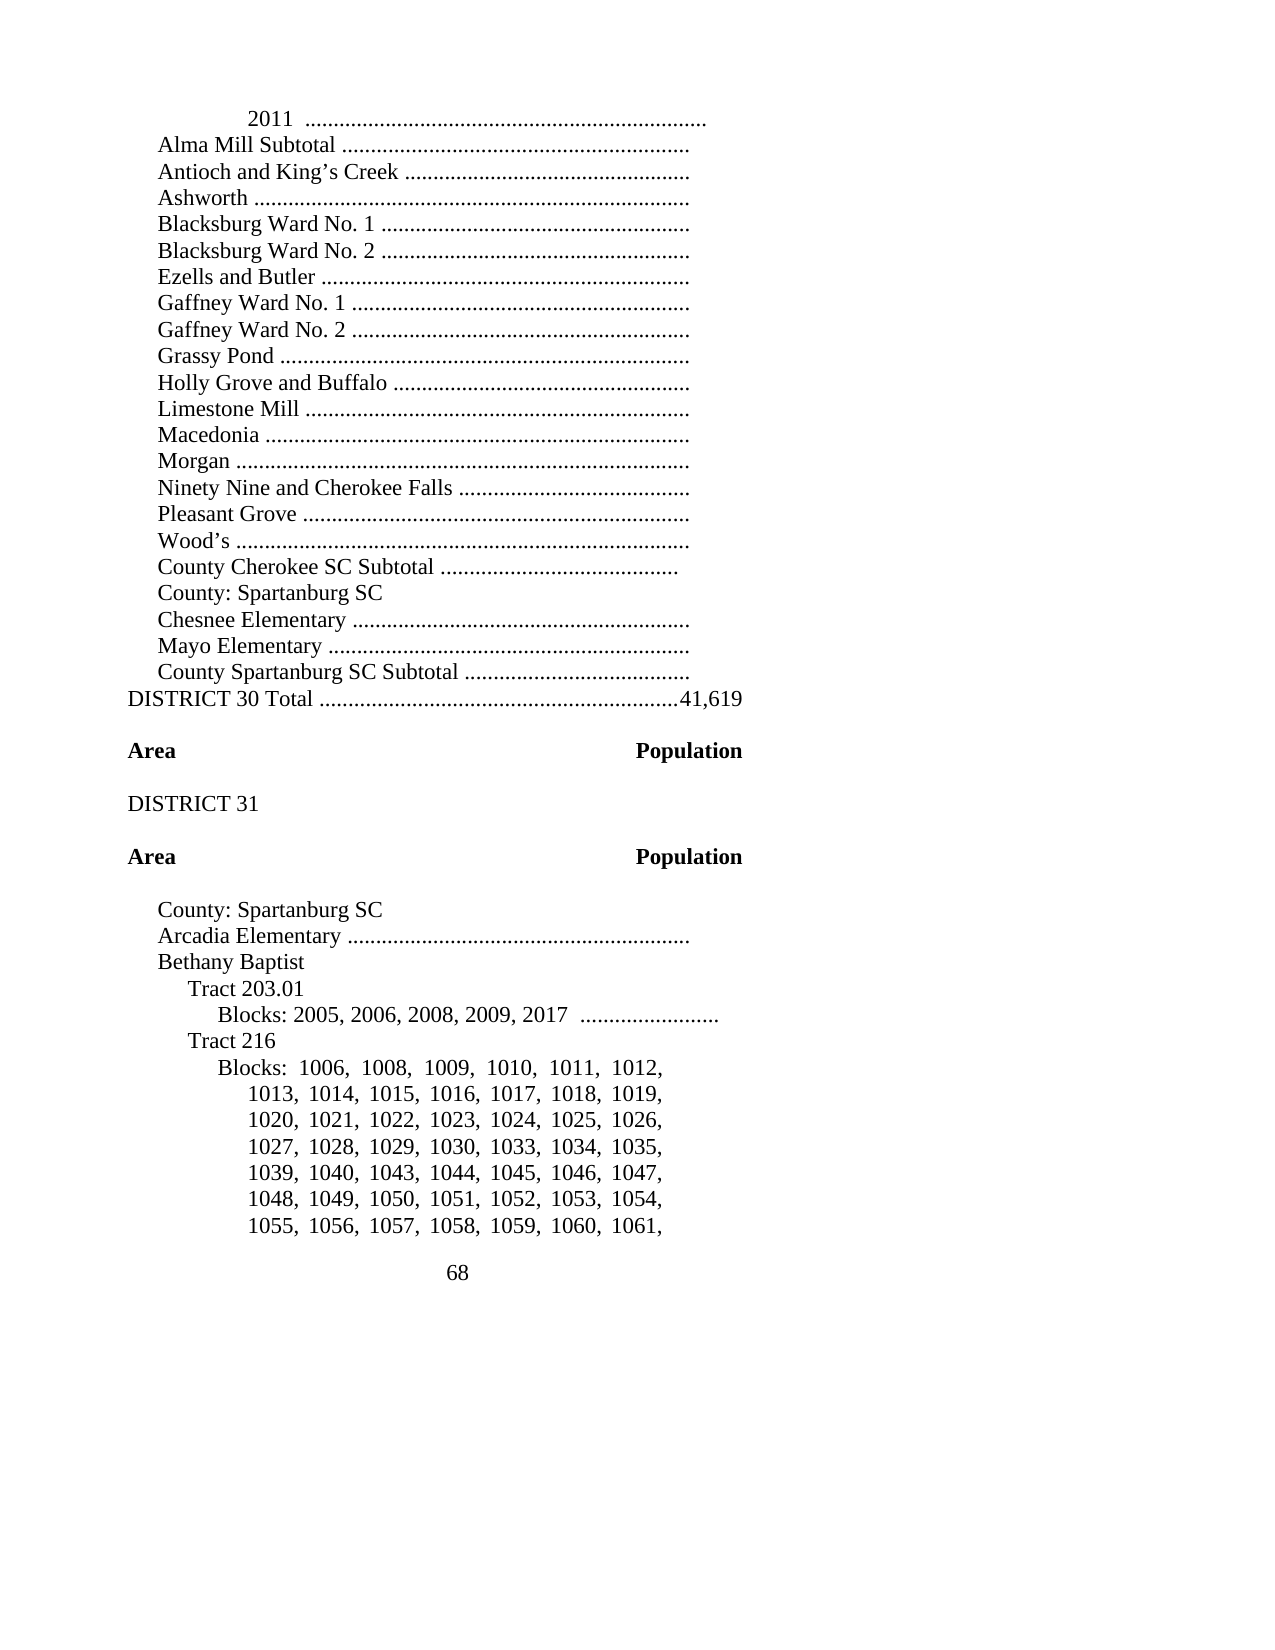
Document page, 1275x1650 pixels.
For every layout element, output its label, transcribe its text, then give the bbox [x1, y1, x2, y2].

text Morgan 2,116 [157, 448, 663, 474]
text County Cherokee SC Subtotal 33,477 [157, 553, 663, 579]
text Bethany Baptist [157, 948, 663, 975]
text Area Population [127, 737, 787, 764]
text Alma Mill Subtotal 3,305 [157, 131, 663, 158]
text Gaffney Ward No. 2 1,688 [157, 316, 663, 342]
text Ashworth 1,810 [157, 184, 663, 210]
text DISTRICT 30 Total 41,619 [127, 685, 787, 711]
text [217, 1054, 663, 1238]
text Blacksburg Ward No. 2 2,166 [157, 237, 663, 263]
text Arcadia Elementary 3,246 [157, 922, 663, 948]
text DISTRICT 31 [127, 790, 787, 817]
text Ninety Nine and Cherokee Falls 1,401 [157, 474, 663, 500]
text Grassy Pond 3,198 [157, 342, 663, 368]
text Gaffney Ward No. 1 1,501 [157, 289, 663, 316]
text Wood’s 1,533 [157, 527, 663, 553]
text Mayo Elementary 3,008 [157, 632, 663, 658]
text Macedonia 2,846 [157, 421, 663, 448]
text Blocks: 2005, 2006, 2008, 2009, 2017 27 [217, 1001, 663, 1027]
text County Spartanburg SC Subtotal 8,142 [157, 658, 663, 685]
text Holly Grove and Buffalo 2,154 [157, 368, 663, 395]
text Tract 216 [187, 1027, 787, 1054]
text Tract 203.01 [187, 975, 787, 1001]
text Blacksburg Ward No. 1 1,611 [157, 210, 663, 237]
text Area Population [127, 843, 787, 869]
text Antioch and King’s Creek 2,366 [157, 158, 663, 184]
text Chesnee Elementary 5,134 [157, 606, 663, 632]
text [217, 105, 663, 131]
text County: Spartanburg SC [157, 579, 663, 606]
text Ezells and Butler 2,385 [157, 263, 663, 289]
text County: Spartanburg SC [157, 896, 663, 922]
text Limestone Mill 1,810 [157, 395, 663, 421]
text Pleasant Grove 1,587 [157, 500, 663, 527]
